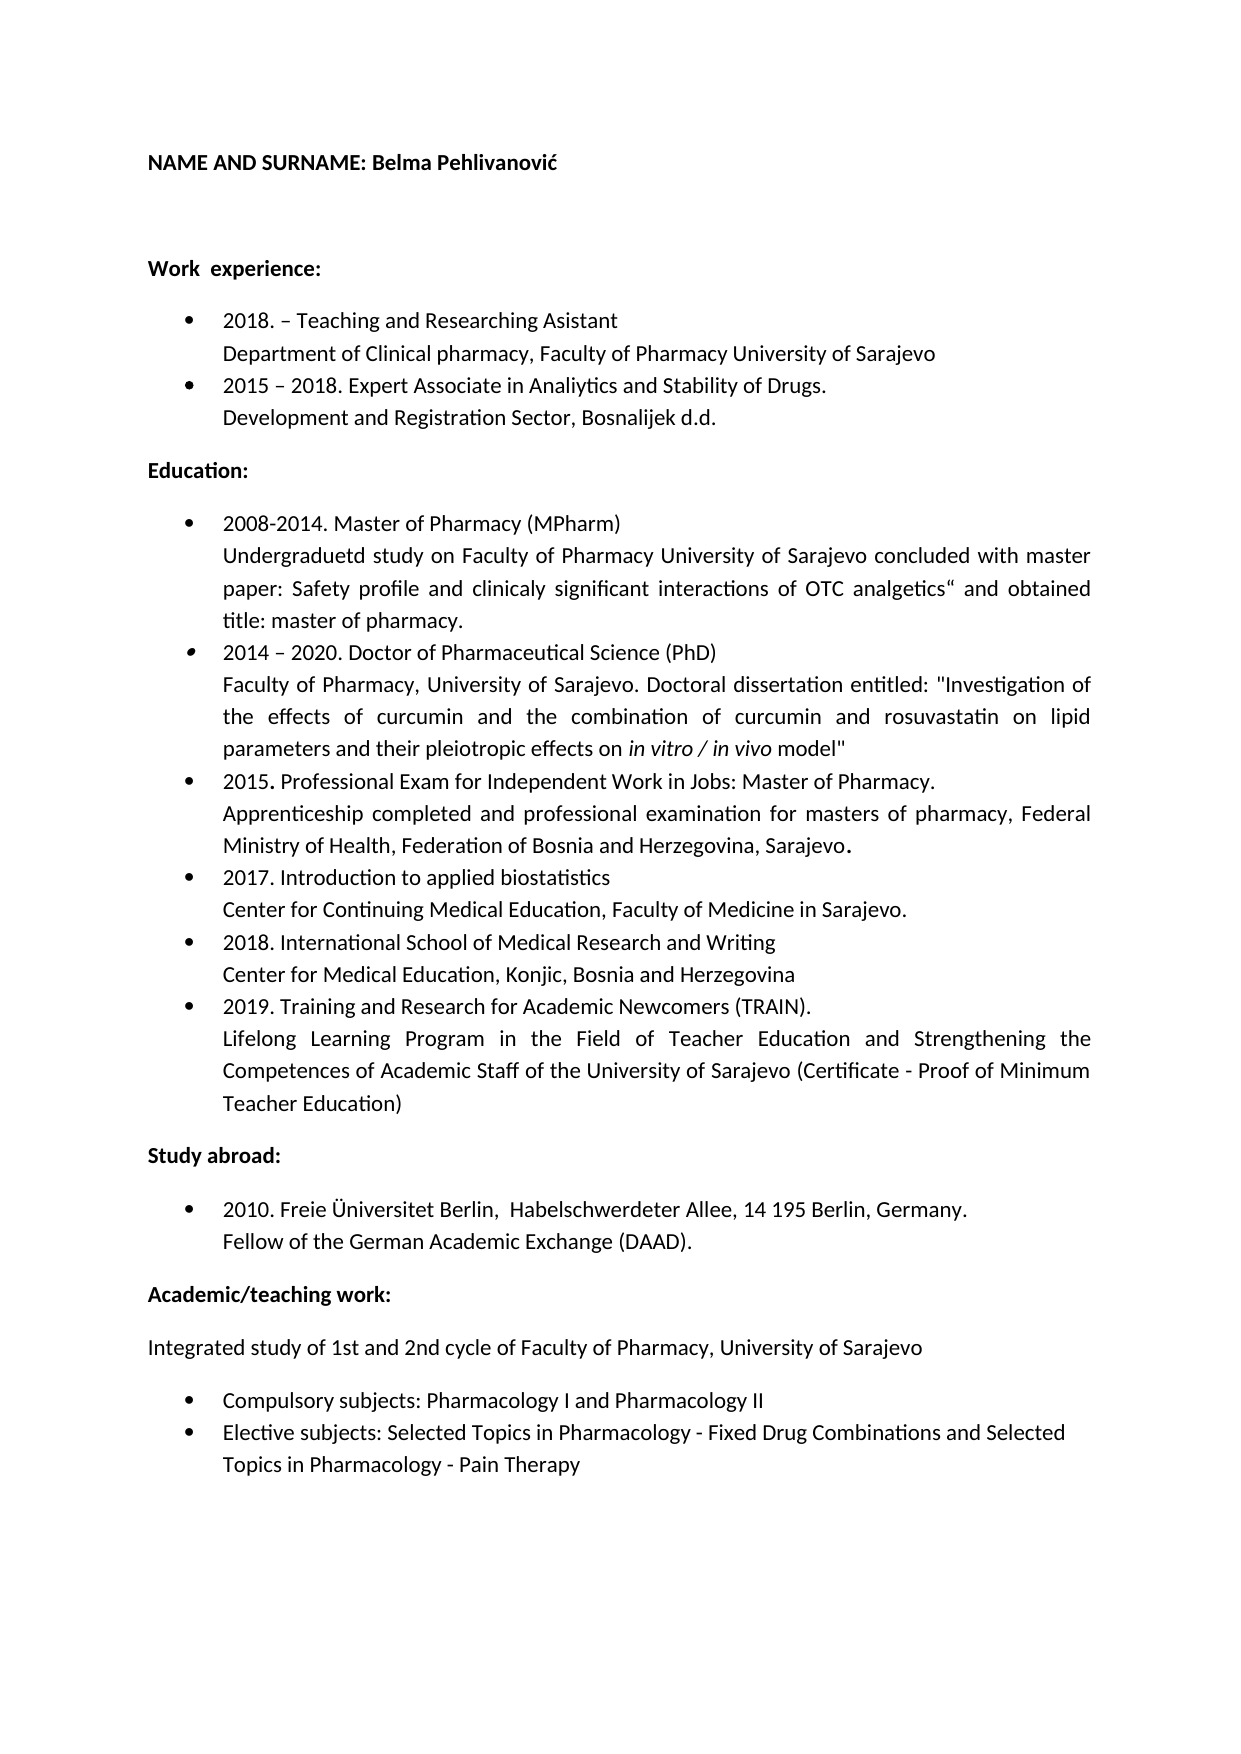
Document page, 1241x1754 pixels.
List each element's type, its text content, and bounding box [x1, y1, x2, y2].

list Center for Medical Education, Konjic, Bosnia and Herzegovina [223, 960, 1093, 988]
list 2014 – 2020. Doctor of Pharmaceutical Science (PhD) [185, 638, 1093, 666]
list Center for Continuing Medical Education, Faculty of Medicine in Sarajevo. [223, 896, 1093, 923]
list 2018. – Teaching and Researching Asistant [185, 307, 1093, 335]
list 2015. Professional Exam for Independent Work in Jobs: Master of Pharmacy. [185, 767, 1093, 795]
text NAME AND SURNAME: Belma Pehlivanović [148, 148, 1093, 176]
list 2017. Introduction to applied biostatistics [185, 863, 1093, 891]
list Elective subjects: Selected Topics in Pharmacology - Fixed Drug Combinations and Selected Topics in Pharmacology - Pain Therapy [185, 1418, 1093, 1478]
list Faculty of Pharmacy, University of Sarajevo. Doctoral dissertation entitled: "Investigation of the effects of curcumin and the combination of curcumin and rosuvastatin on lipid parameters and their pleiotropic effects on in vitro / in vivo model" [223, 670, 1093, 763]
list 2019. Training and Research for Academic Newcomers (TRAIN). [185, 992, 1093, 1020]
list Undergraduetd study on Faculty of Pharmacy University of Sarajevo concluded with master paper: Safety profile and clinicaly significant interactions of OTC analgetics“ and obtained title: master of pharmacy. [223, 541, 1093, 634]
list Lifelong Learning Program in the Field of Teacher Education and Strengthening the Competences of Academic Staff of the University of Sarajevo (Certificate - Proof of Minimum Teacher Education) [223, 1024, 1093, 1117]
list 2015 – 2018. Expert Associate in Analiytics and Stability of Drugs. [185, 371, 1093, 399]
text Integrated study of 1st and 2nd cycle of Faculty of Pharmacy, University of Sarajevo [148, 1333, 1093, 1361]
list Department of Clinical pharmacy, Faculty of Pharmacy University of Sarajevo [223, 339, 1093, 367]
list Fellow of the German Academic Exchange (DAAD). [223, 1227, 1093, 1255]
text Education: [148, 456, 1093, 484]
text Academic/teaching work: [148, 1280, 1093, 1308]
list 2018. International School of Medical Research and Writing [185, 928, 1093, 956]
list 2010. Freie Üniversitet Berlin, Habelschwerdeter Allee, 14 195 Berlin, Germany. [185, 1195, 1093, 1223]
list Compulsory subjects: Pharmacology I and Pharmacology II [185, 1386, 1093, 1414]
text Study abroad: [148, 1142, 1093, 1170]
list 2008-2014. Master of Pharmacy (MPharm) [185, 509, 1093, 537]
list Apprenticeship completed and professional examination for masters of pharmacy, Federal Ministry of Health, Federation of Bosnia and Herzegovina, Sarajevo. [223, 799, 1093, 859]
text Work experience: [148, 254, 1093, 282]
list Development and Registration Sector, Bosnalijek d.d. [223, 403, 1093, 431]
